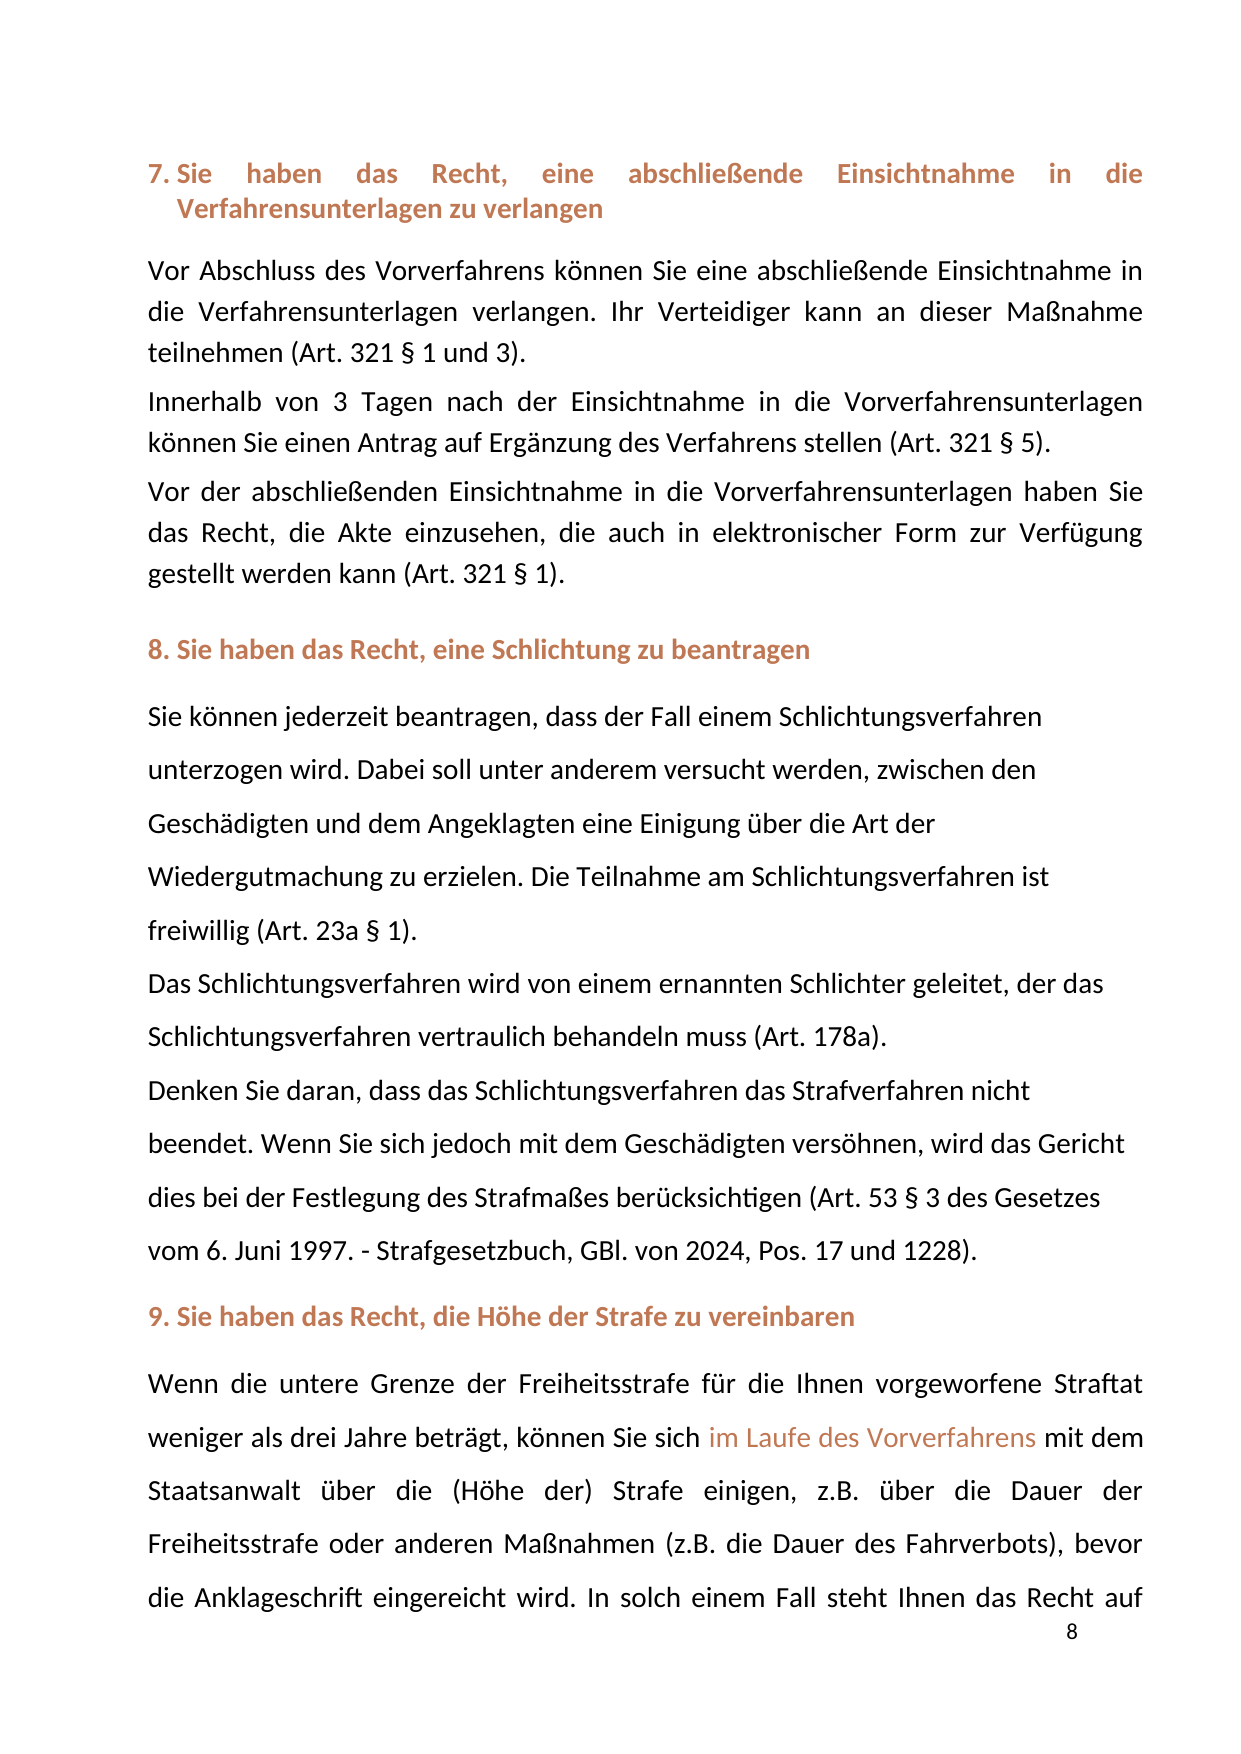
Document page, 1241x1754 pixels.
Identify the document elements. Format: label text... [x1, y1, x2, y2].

text Denken Sie daran, dass das Schlichtungsverfahren das Strafverfahren nicht beendet. Wenn Sie sich jedoch mit dem Geschädigten versöhnen, wird das Gericht dies bei der Festlegung des Strafmaßes berücksichtigen (Art. 53 § 3 des Gesetzes vom 6. Juni 1997. - Strafgesetzbuch, GBl. von 2024, Pos. 17 und 1228). [148, 1072, 1144, 1268]
text Vor Abschluss des Vorverfahrens können Sie eine abschließende Einsichtnahme in die Verfahrensunterlagen verlangen. Ihr Verteidiger kann an dieser Maßnahme teilnehmen (Art. 321 § 1 und 3). [148, 252, 1144, 370]
subtitle Sie haben das Recht, eine abschließende Einsichtnahme in die Verfahrensunterlagen zu verlangen [148, 155, 1144, 226]
text Vor der abschließenden Einsichtnahme in die Vorverfahrensunterlagen haben Sie das Recht, die Akte einzusehen, die auch in elektronischer Form zur Verfügung gestellt werden kann (Art. 321 § 1). [148, 473, 1144, 591]
text Das Schlichtungsverfahren wird von einem ernannten Schlichter geleitet, der das Schlichtungsverfahren vertraulich behandeln muss (Art. 178a). [148, 965, 1144, 1054]
text Sie können jederzeit beantragen, dass der Fall einem Schlichtungsverfahren unterzogen wird. Dabei soll unter anderem versucht werden, zwischen den Geschädigten und dem Angeklagten eine Einigung über die Art der Wiedergutmachung zu erzielen. Die Teilnahme am Schlichtungsverfahren ist freiwillig (Art. 23a § 1). [148, 698, 1144, 947]
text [148, 1365, 1144, 1614]
text Innerhalb von 3 Tagen nach der Einsichtnahme in die Vorverfahrensunterlagen können Sie einen Antrag auf Ergänzung des Verfahrens stellen (Art. 321 § 5). [148, 383, 1144, 460]
subtitle Sie haben das Recht, eine Schlichtung zu beantragen [148, 631, 1144, 667]
subtitle Sie haben das Recht, die Höhe der Strafe zu vereinbaren [148, 1298, 1144, 1334]
